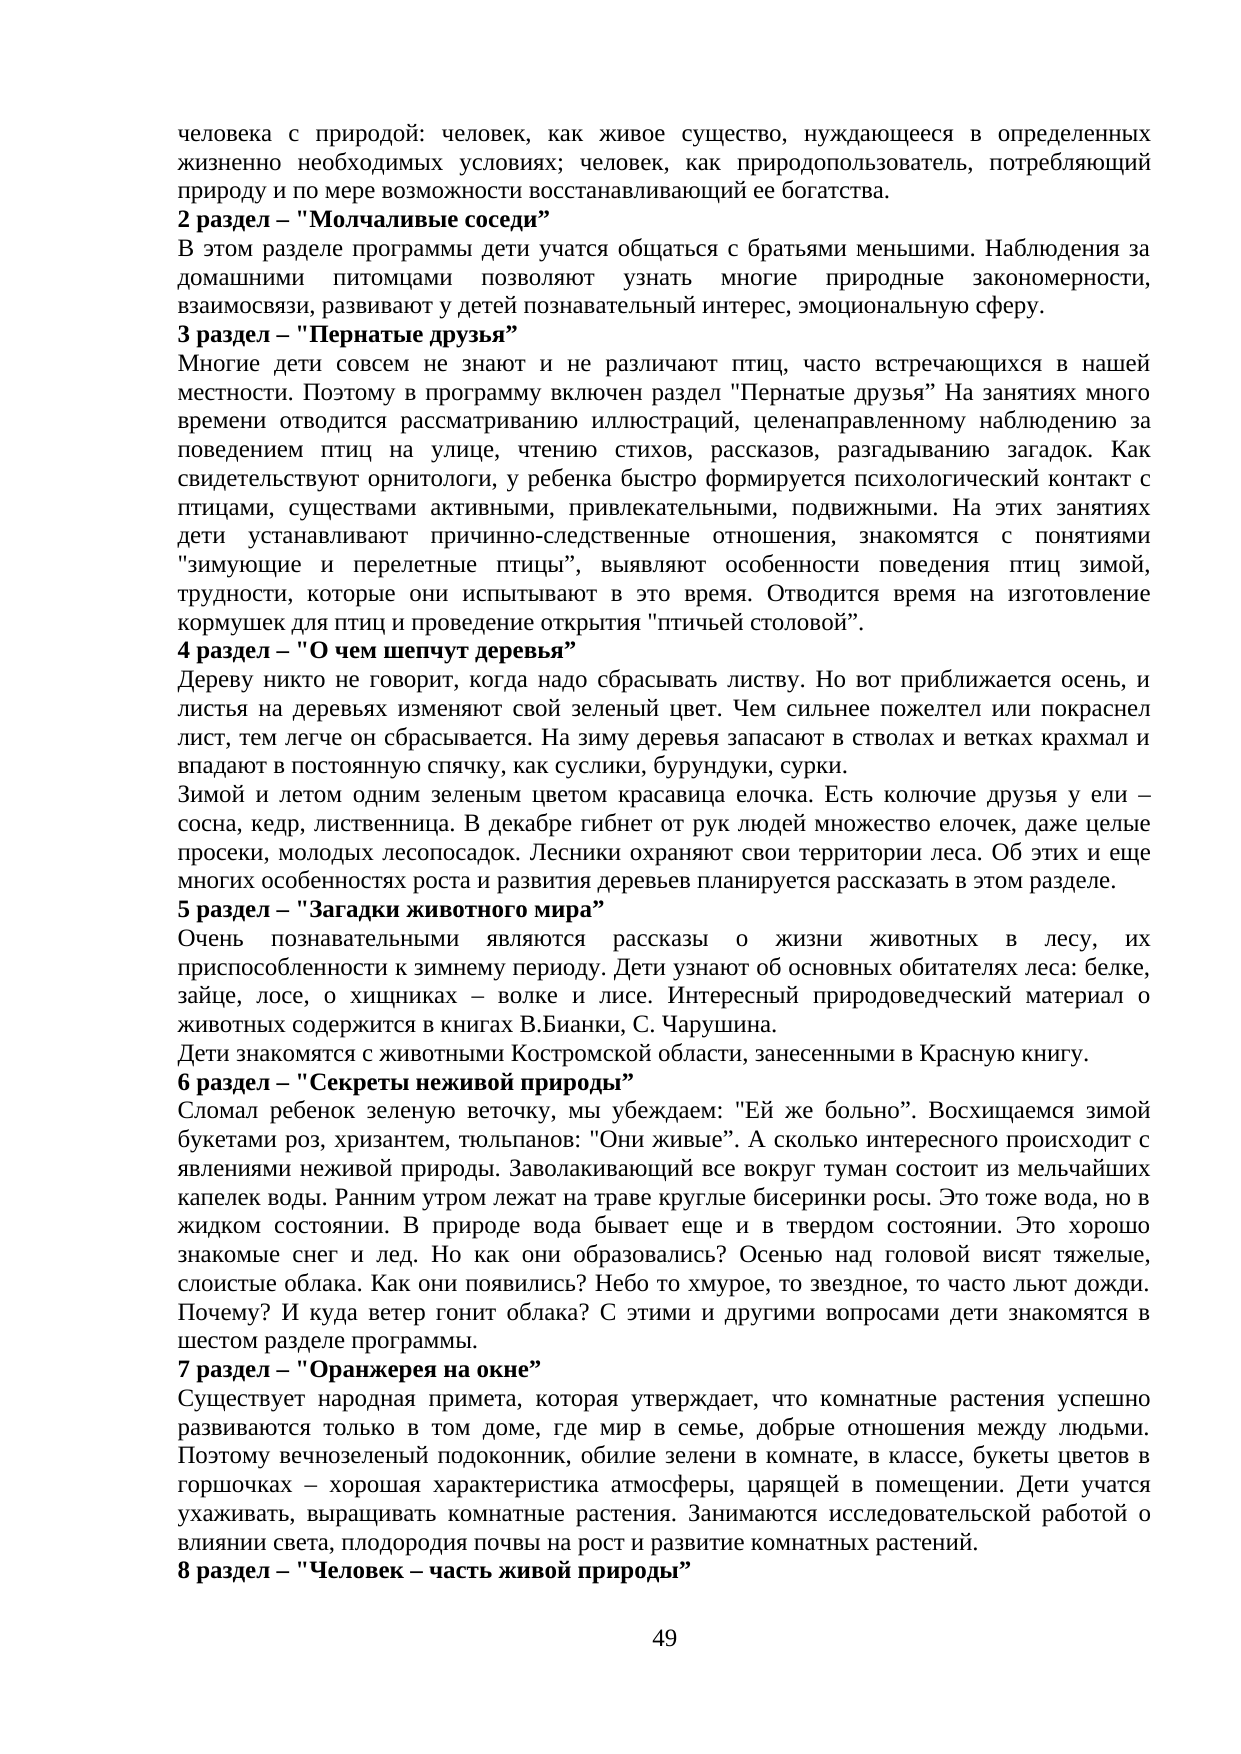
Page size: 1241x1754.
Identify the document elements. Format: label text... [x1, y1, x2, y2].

text 6 раздел – "Секреты неживой природы” [177, 1067, 1152, 1096]
text 8 раздел – "Человек – часть живой природы” [177, 1556, 1152, 1584]
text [177, 118, 1152, 204]
text 5 раздел – "Загадки животного мира” [177, 894, 1152, 923]
text Очень познавательными являются рассказы о жизни животных в лесу, их приспособленности к зимнему периоду. Дети узнают об основных обитателях леса: белке, зайце, лосе, о хищниках – волке и лисе. Интересный природоведческий материал о животных содержится в книгах В.Бианки, С. Чарушина. [177, 923, 1152, 1038]
text Сломал ребенок зеленую веточку, мы убеждаем: "Ей же больно”. Восхищаемся зимой букетами роз, хризантем, тюльпанов: "Они живые”. А сколько интересного происходит с явлениями неживой природы. Заволакивающий все вокруг туман состоит из мельчайших капелек воды. Ранним утром лежат на траве круглые бисеринки росы. Это тоже вода, но в жидком состоянии. В природе вода бывает еще и в твердом состоянии. Это хорошо знакомые снег и лед. Но как они образовались? Осенью над головой висят тяжелые, слоистые облака. Как они появились? Небо то хмурое, то звездное, то часто льют дожди. Почему? И куда ветер гонит облака? С этими и другими вопросами дети знакомятся в шестом разделе программы. [177, 1096, 1152, 1354]
text Зимой и летом одним зеленым цветом красавица елочка. Есть колючие друзья у ели – сосна, кедр, лиственница. В декабре гибнет от рук людей множество елочек, даже целые просеки, молодых лесопосадок. Лесники охраняют свои территории леса. Об этих и еще многих особенностях роста и развития деревьев планируется рассказать в этом разделе. [177, 779, 1152, 894]
text 2 раздел – "Молчаливые соседи” [177, 204, 1152, 233]
text Существует народная примета, которая утверждает, что комнатные растения успешно развиваются только в том доме, где мир в семье, добрые отношения между людьми. Поэтому вечнозеленый подоконник, обилие зелени в комнате, в классе, букеты цветов в горшочках – хорошая характеристика атмосферы, царящей в помещении. Дети учатся ухаживать, выращивать комнатные растения. Занимаются исследовательской работой о влиянии света, плодородия почвы на рост и развитие комнатных растений. [177, 1383, 1152, 1556]
text Дети знакомятся с животными Костромской области, занесенными в Красную книгу. [177, 1038, 1152, 1067]
text 3 раздел – "Пернатые друзья” [177, 319, 1152, 348]
text 4 раздел – "О чем шепчут деревья” [177, 636, 1152, 664]
text Дереву никто не говорит, когда надо сбрасывать листву. Но вот приближается осень, и листья на деревьях изменяют свой зеленый цвет. Чем сильнее пожелтел или покраснел лист, тем легче он сбрасывается. На зиму деревья запасают в стволах и ветках крахмал и впадают в постоянную спячку, как суслики, бурундуки, сурки. [177, 664, 1152, 779]
text 7 раздел – "Оранжерея на окне” [177, 1354, 1152, 1383]
text Многие дети совсем не знают и не различают птиц, часто встречающихся в нашей местности. Поэтому в программу включен раздел "Пернатые друзья” На занятиях много времени отводится рассматриванию иллюстраций, целенаправленному наблюдению за поведением птиц на улице, чтению стихов, рассказов, разгадыванию загадок. Как свидетельствуют орнитологи, у ребенка быстро формируется психологический контакт с птицами, существами активными, привлекательными, подвижными. На этих занятиях дети устанавливают причинно-следственные отношения, знакомятся с понятиями "зимующие и перелетные птицы”, выявляют особенности поведения птиц зимой, трудности, которые они испытывают в это время. Отводится время на изготовление кормушек для птиц и проведение открытия "птичьей столовой”. [177, 348, 1152, 636]
text В этом разделе программы дети учатся общаться с братьями меньшими. Наблюдения за домашними питомцами позволяют узнать многие природные закономерности, взаимосвязи, развивают у детей познавательный интерес, эмоциональную сферу. [177, 233, 1152, 319]
